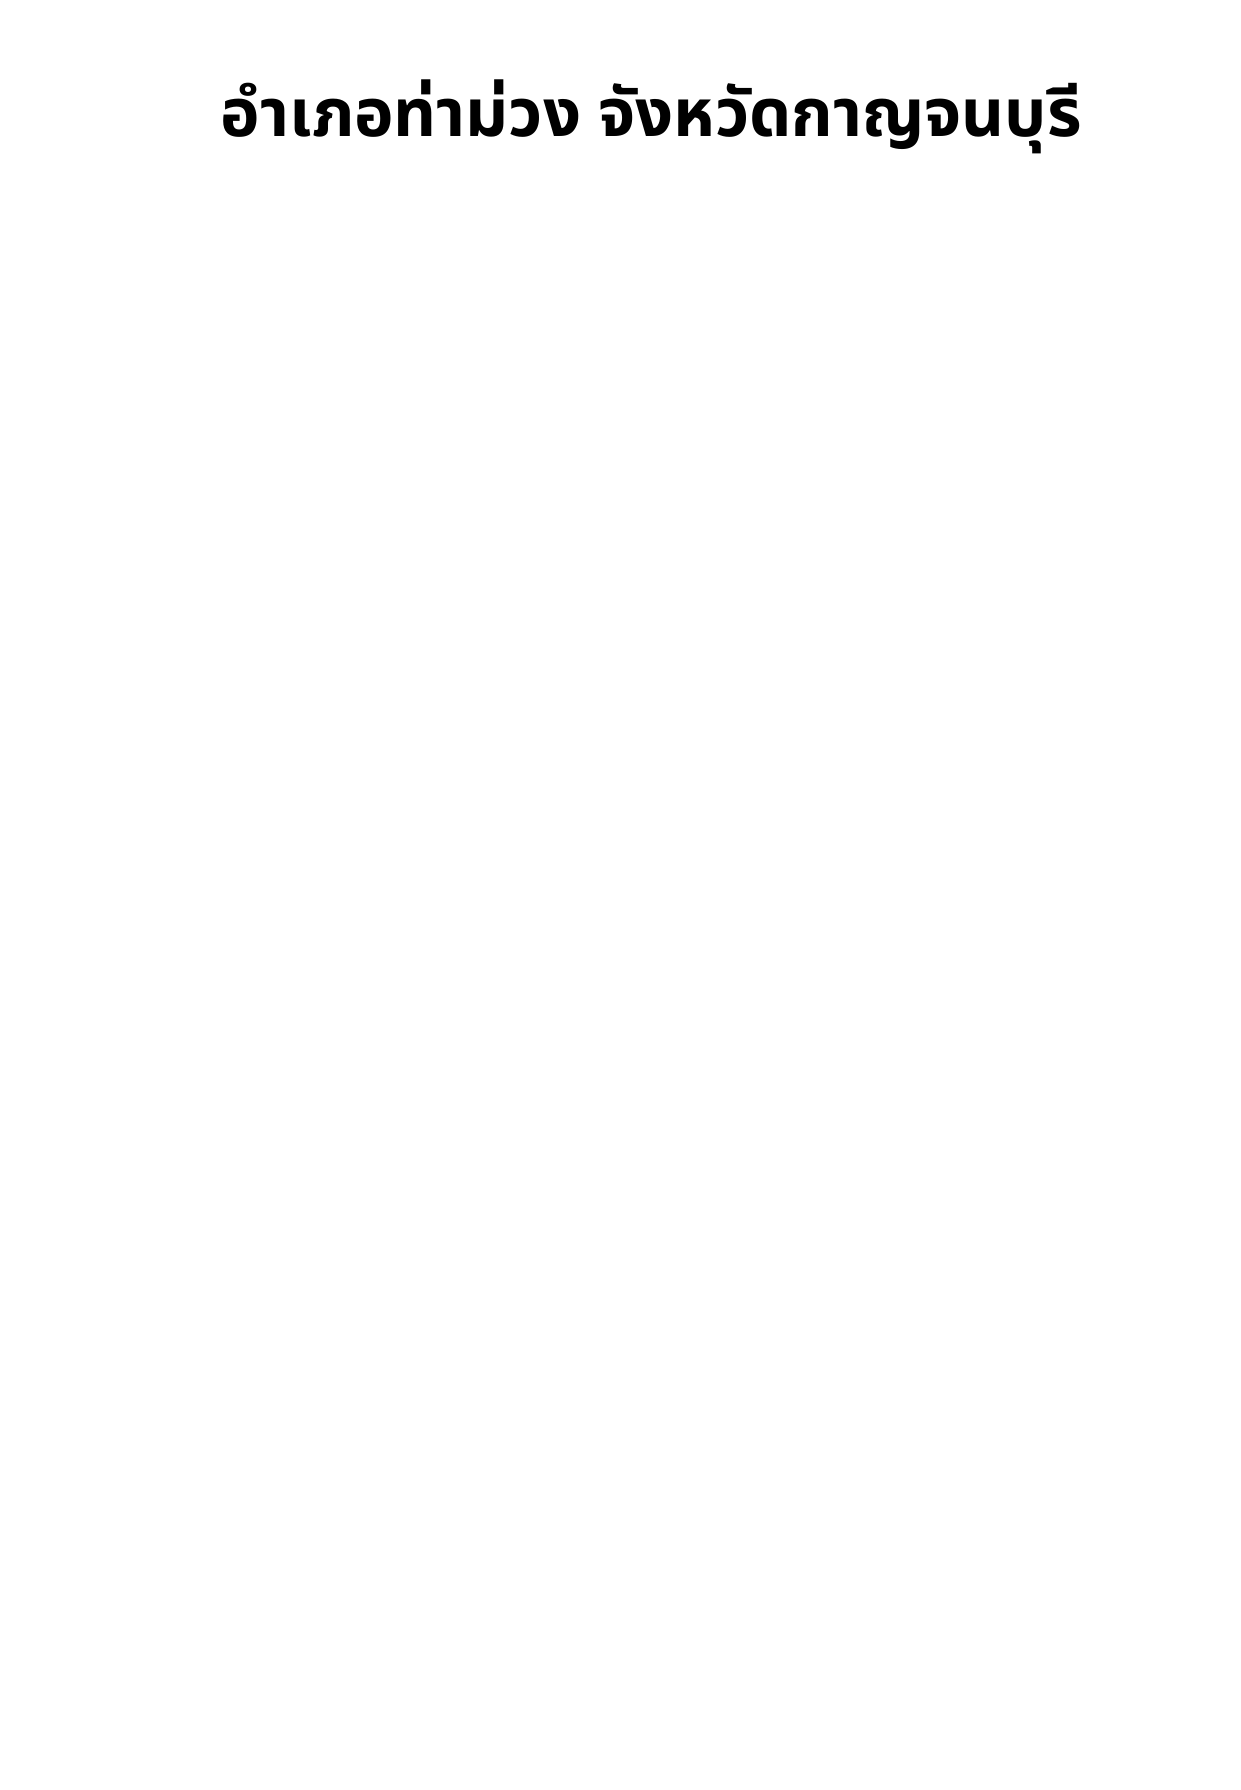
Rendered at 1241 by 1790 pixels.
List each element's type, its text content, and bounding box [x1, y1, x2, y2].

text อำเภอท่าม่วง จังหวัดกาญจนบุรี [169, 66, 1134, 166]
